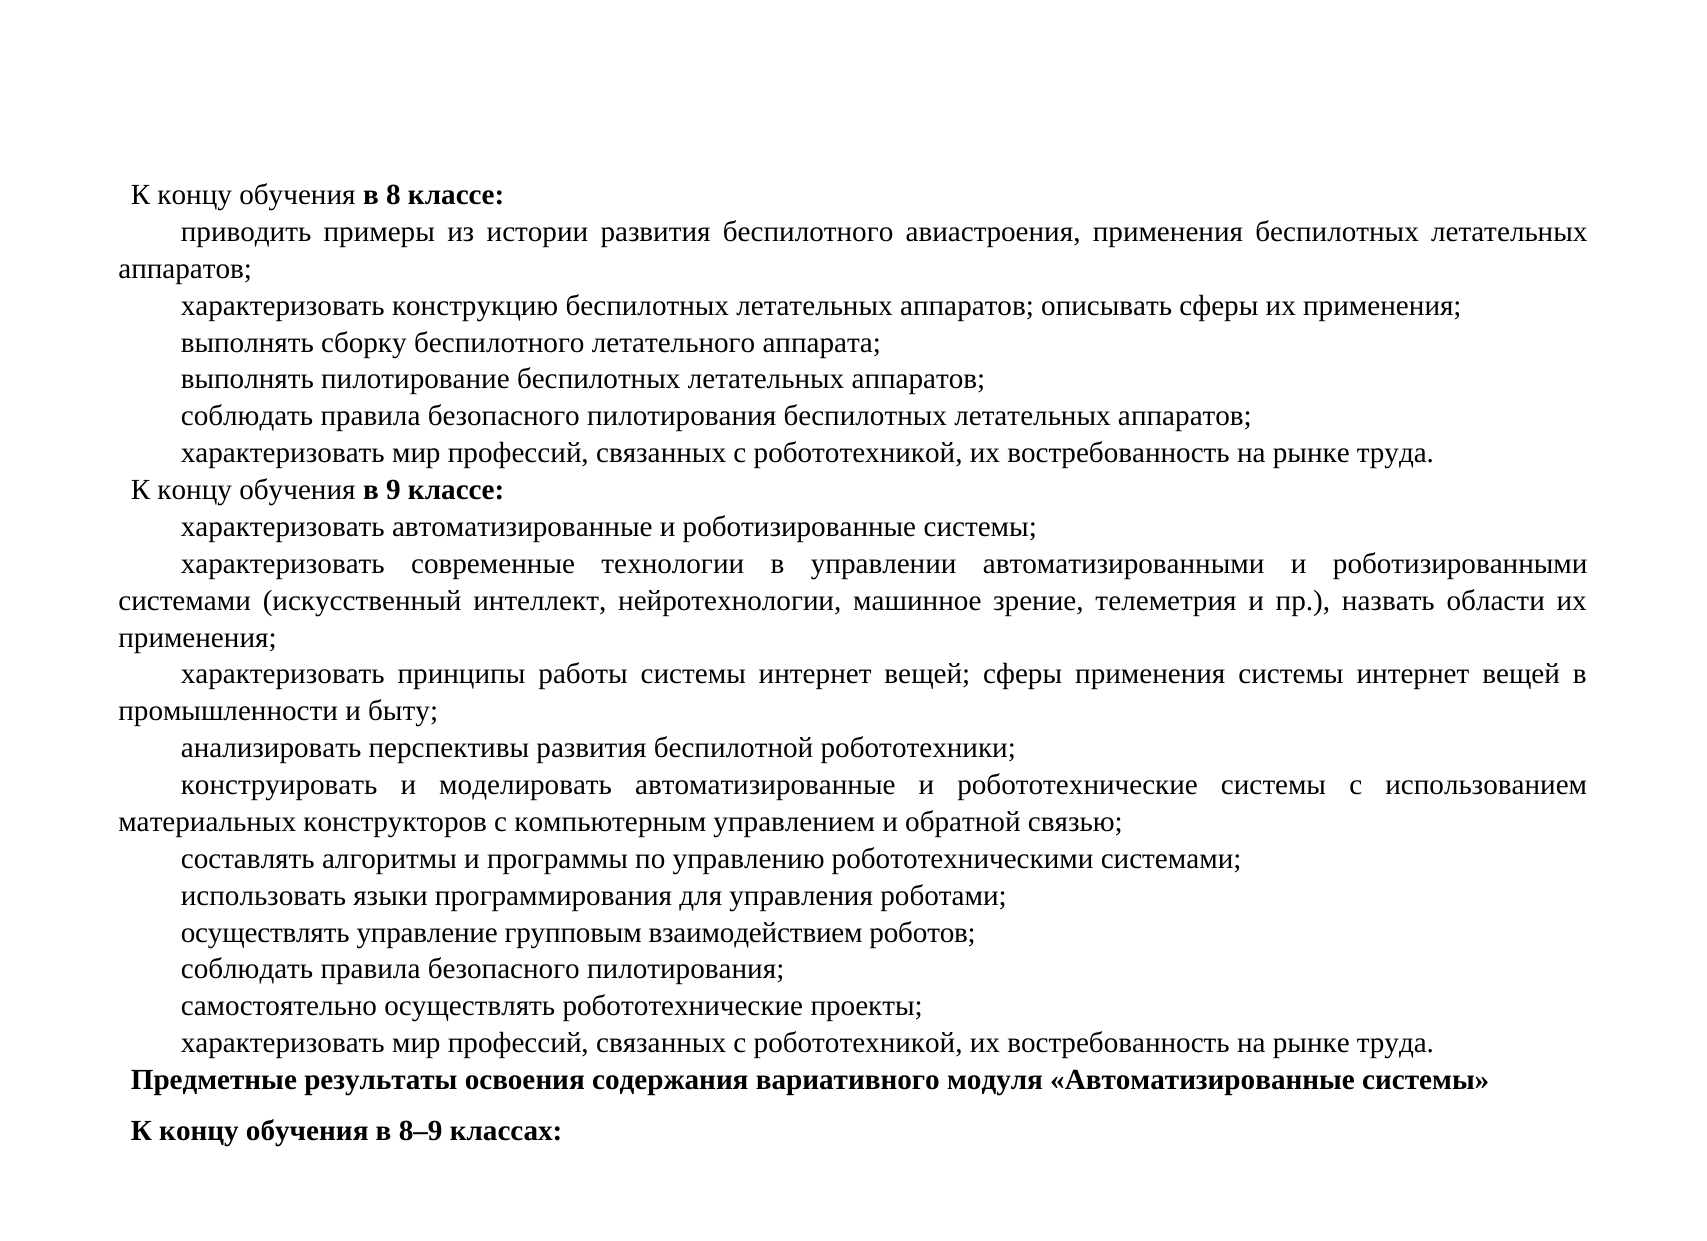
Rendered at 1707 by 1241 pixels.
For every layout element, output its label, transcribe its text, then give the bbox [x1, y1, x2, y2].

text приводить примеры из истории развития беспилотного авиастроения, применения беспилотных летательных аппаратов; [118, 214, 1588, 284]
text соблюдать правила безопасного пилотирования беспилотных летательных аппаратов; [118, 398, 1588, 432]
text выполнять пилотирование беспилотных летательных аппаратов; [118, 362, 1588, 395]
text характеризовать принципы работы системы интернет вещей; сферы применения системы интернет вещей в промышленности и быту; [118, 657, 1588, 727]
text К концу обучения в 8–9 классах: [131, 1113, 1588, 1147]
text конструировать и моделировать автоматизированные и робототехнические системы с использованием материальных конструкторов с компьютерным управлением и обратной связью; [118, 767, 1588, 838]
text использовать языки программирования для управления роботами; [118, 878, 1588, 911]
text самостоятельно осуществлять робототехнические проекты; [118, 988, 1588, 1022]
text характеризовать конструкцию беспилотных летательных аппаратов; описывать сферы их применения; [118, 288, 1588, 321]
text характеризовать мир профессий, связанных с робототехникой, их востребованность на рынке труда. [118, 1025, 1588, 1059]
text осуществлять управление групповым взаимодействием роботов; [118, 915, 1588, 948]
text соблюдать правила безопасного пилотирования; [118, 952, 1588, 985]
text К концу обучения в 8 классе: [131, 177, 1588, 211]
text составлять алгоритмы и программы по управлению робототехническими системами; [118, 841, 1588, 874]
text анализировать перспективы развития беспилотной робототехники; [118, 730, 1588, 764]
text Предметные результаты освоения содержания вариативного модуля «Автоматизированные системы» [131, 1062, 1588, 1096]
text К концу обучения в 9 классе: [131, 472, 1588, 506]
text характеризовать мир профессий, связанных с робототехникой, их востребованность на рынке труда. [118, 435, 1588, 469]
text выполнять сборку беспилотного летательного аппарата; [118, 325, 1588, 358]
text характеризовать автоматизированные и роботизированные системы; [118, 509, 1588, 543]
text характеризовать современные технологии в управлении автоматизированными и роботизированными системами (искусственный интеллект, нейротехнологии, машинное зрение, телеметрия и пр.), назвать области их применения; [118, 546, 1588, 653]
